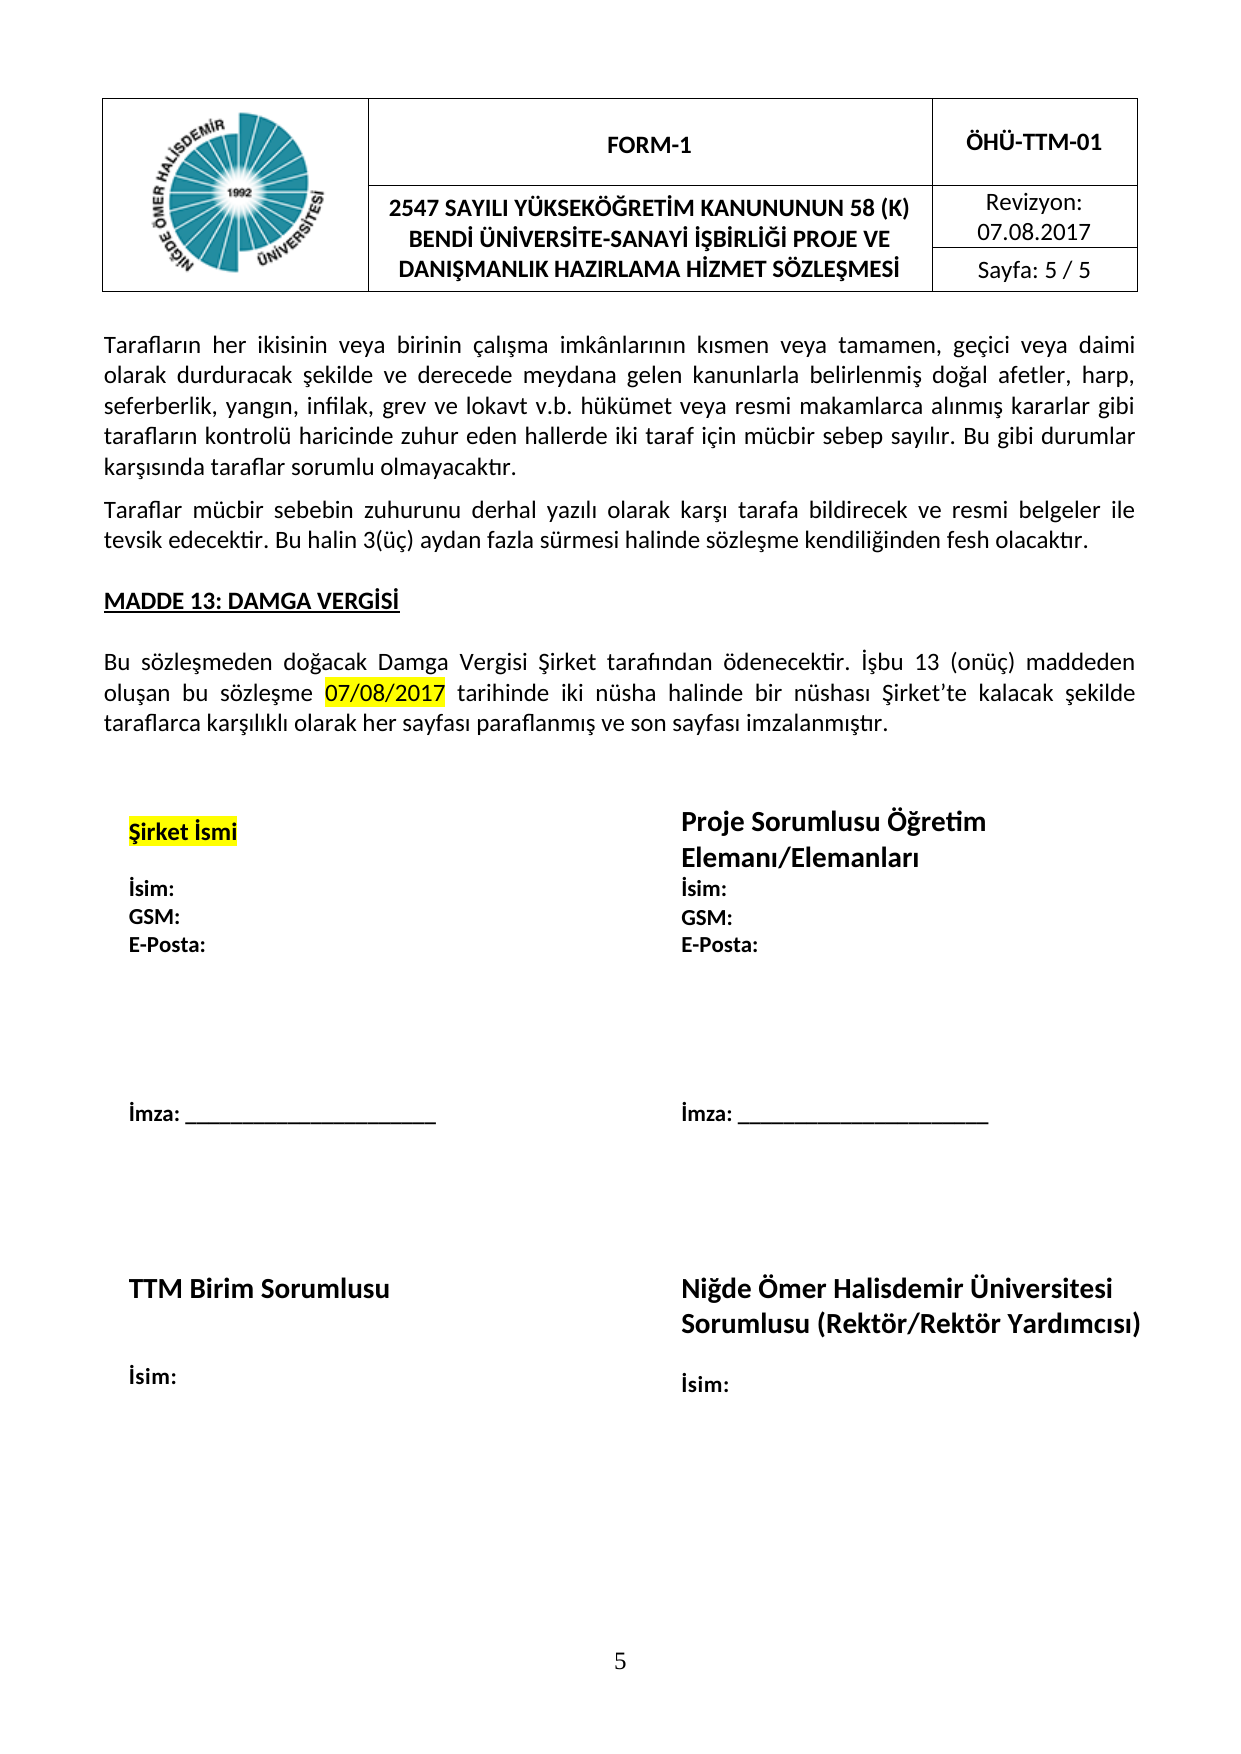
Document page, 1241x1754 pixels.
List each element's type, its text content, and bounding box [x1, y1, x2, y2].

text Tarafların her ikisinin veya birinin çalışma imkânlarının kısmen veya tamamen, geçici veya daimi olarak durduracak şekilde ve derecede meydana gelen kanunlarla belirlenmiş doğal afetler, harp, seferberlik, yangın, infilak, grev ve lokavt v.b. hükümet veya resmi makamlarca alınmış kararlar gibi tarafların kontrolü haricinde zuhur eden hallerde iki taraf için mücbir sebep sayılır. Bu gibi durumlar karşısında taraflar sorumlu olmayacaktır. [103, 329, 1137, 481]
text Bu sözleşmeden doğacak Damga Vergisi Şirket tarafından ödenecektir. İşbu 13 (onüç) maddeden oluşan bu sözleşme 07/08/2017 tarihinde iki nüsha halinde bir nüshası Şirket’te kalacak şekilde taraflarca karşılıklı olarak her sayfası paraflanmış ve son sayfası imzalanmıştır. [103, 646, 1137, 738]
picture [135, 99, 334, 291]
text Taraflar mücbir sebebin zuhurunu derhal yazılı olarak karşı tarafa bildirecek ve resmi belgeler ile tevsik edecektir. Bu halin 3(üç) aydan fazla sürmesi halinde sözleşme kendiliğinden fesh olacaktır. [103, 494, 1137, 555]
text MADDE 13: DAMGA VERGİSİ [103, 585, 1137, 616]
